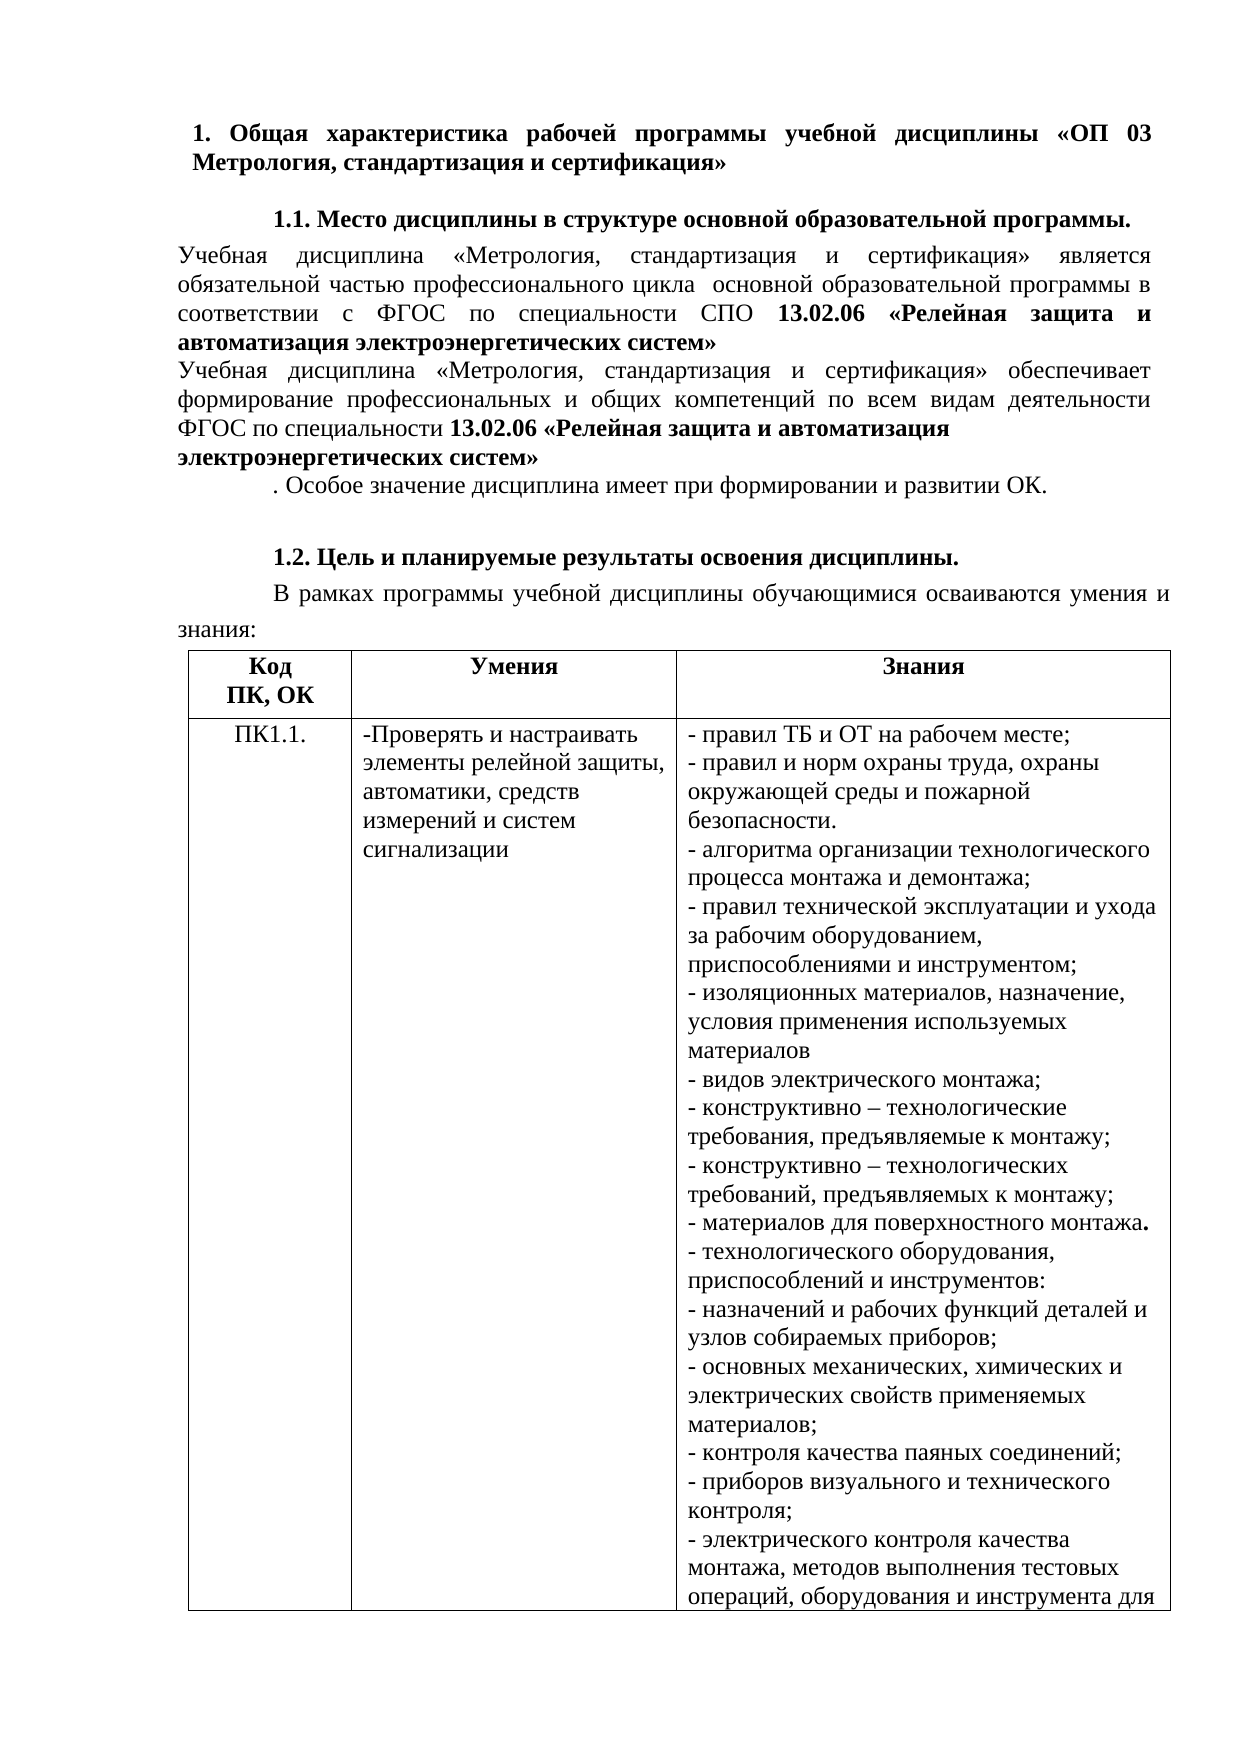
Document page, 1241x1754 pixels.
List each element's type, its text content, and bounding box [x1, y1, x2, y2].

text В рамках программы учебной дисциплины обучающимися осваиваются умения и знания: [177, 578, 1171, 643]
subtitle 1. Общая характеристика рабочей программы учебной дисциплины «ОП 03 Метрология, стандартизация и сертификация» [192, 118, 1152, 176]
table_header Знания [677, 651, 1170, 718]
table_header Умения [352, 651, 676, 718]
text Учебная дисциплина «Метрология, стандартизация и сертификация» обеспечивает формирование профессиональных и общих компетенций по всем видам деятельности ФГОС по специальности 13.02.06 «Релейная защита и автоматизация [177, 355, 1152, 442]
text Учебная дисциплина «Метрология, стандартизация и сертификация» является обязательной частью профессионального цикла основной образовательной программы в соответствии с ФГОС по специальности СПО 13.02.06 «Релейная защита и автоматизация электроэнергетических систем» [177, 240, 1152, 355]
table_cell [352, 719, 676, 1610]
text 1.1. Место дисциплины в структуре основной образовательной программы. [177, 204, 1171, 233]
text 1.2. Цель и планируемые результаты освоения дисциплины. [177, 542, 1171, 571]
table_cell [189, 719, 351, 1610]
table_header Код ПК, ОК [189, 651, 351, 718]
text электроэнергетических систем» [177, 442, 1152, 470]
text . Особое значение дисциплина имеет при формировании и развитии ОК. [177, 470, 1171, 499]
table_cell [677, 719, 1170, 1610]
